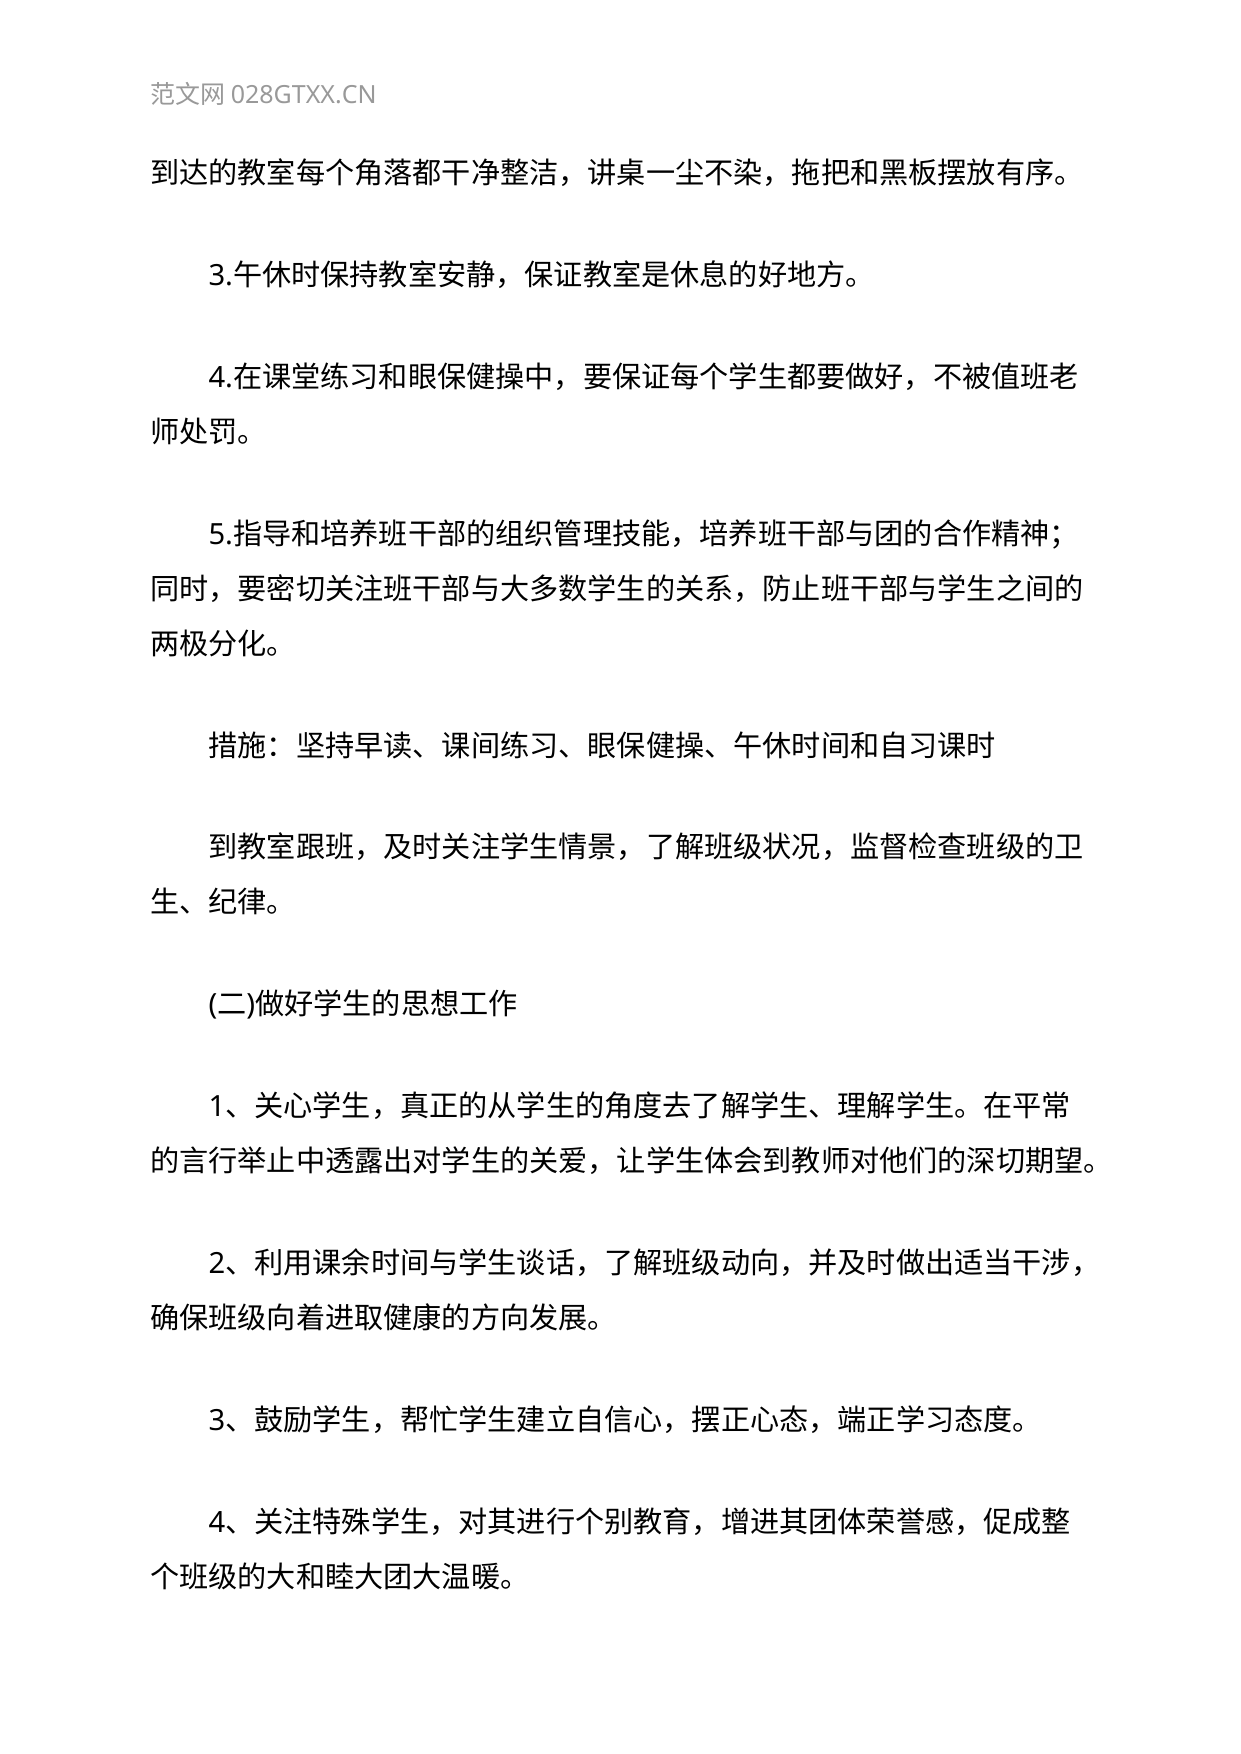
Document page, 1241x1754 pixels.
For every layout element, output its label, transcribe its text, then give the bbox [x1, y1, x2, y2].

text 4.在课堂练习和眼保健操中，要保证每个学生都要做好，不被值班老师处罚。 [150, 354, 1090, 451]
text 2、利用课余时间与学生谈话，了解班级动向，并及时做出适当干涉，确保班级向着进取健康的方向发展。 [150, 1239, 1090, 1337]
text 措施：坚持早读、课间练习、眼保健操、午休时间和自习课时 [150, 722, 1090, 764]
text 4、关注特殊学生，对其进行个别教育，增进其团体荣誉感，促成整个班级的大和睦大团大温暖。 [150, 1498, 1090, 1595]
text 到教室跟班，及时关注学生情景，了解班级状况，监督检查班级的卫生、纪律。 [150, 824, 1090, 921]
text 5.指导和培养班干部的组织管理技能，培养班干部与团的合作精神；同时，要密切关注班干部与大多数学生的关系，防止班干部与学生之间的两极分化。 [150, 511, 1090, 663]
text 3.午休时保持教室安静，保证教室是休息的好地方。 [150, 252, 1090, 294]
text 1、关心学生，真正的从学生的角度去了解学生、理解学生。在平常的言行举止中透露出对学生的关爱，让学生体会到教师对他们的深切期望。 [150, 1083, 1090, 1180]
text 3、鼓励学生，帮忙学生建立自信心，摆正心态，端正学习态度。 [150, 1396, 1090, 1438]
text (二)做好学生的思想工作 [150, 981, 1090, 1023]
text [150, 150, 1090, 192]
